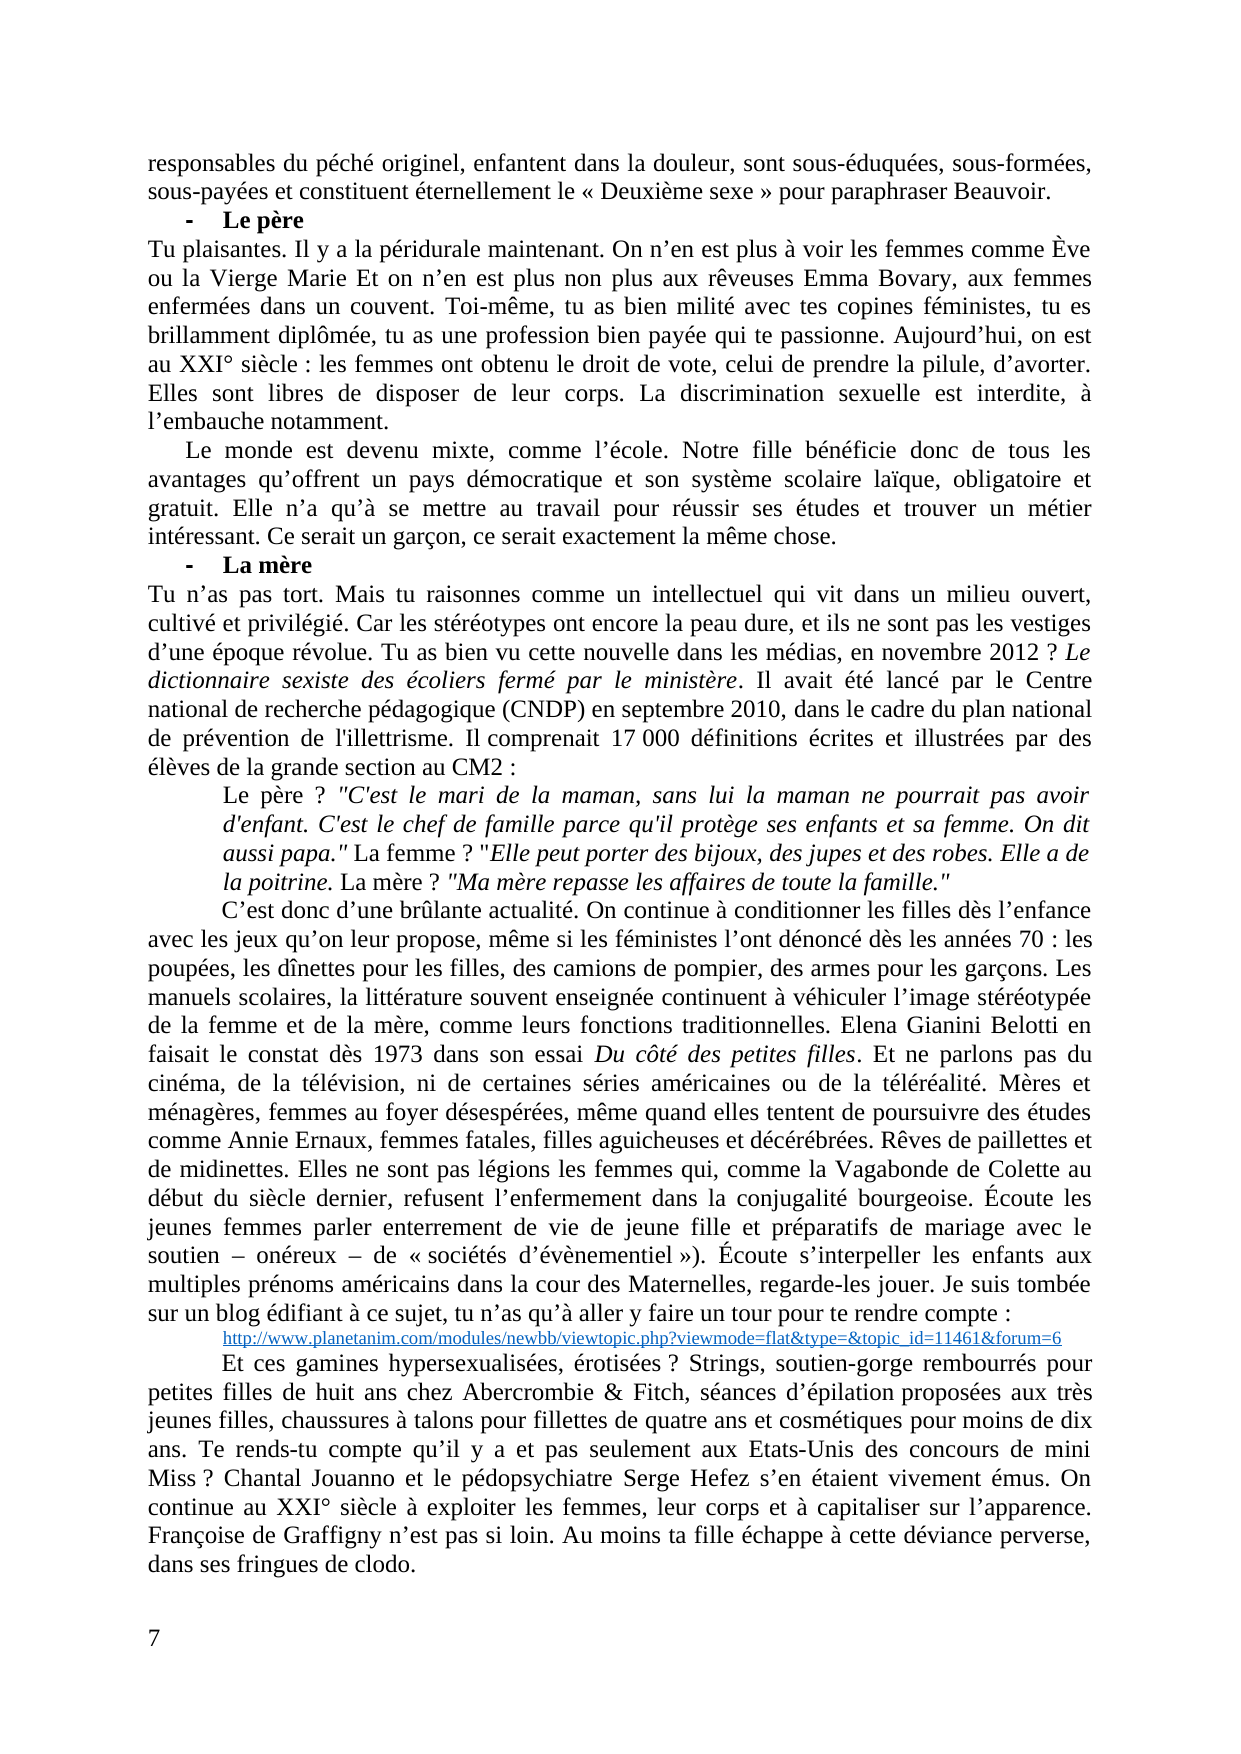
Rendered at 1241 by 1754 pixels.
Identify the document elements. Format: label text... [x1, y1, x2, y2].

text Le père ? "C'est le mari de la maman, sans lui la maman ne pourrait pas avoir d'enfant. C'est le chef de famille parce qu'il protège ses enfants et sa femme. On dit aussi papa." La femme ? "Elle peut porter des bijoux, des jupes et des robes. Elle a de la poitrine. La mère ? "Ma mère repasse les affaires de toute la famille." [223, 780, 1093, 895]
text C’est donc d’une brûlante actualité. On continue à conditionner les filles dès l’enfance avec les jeux qu’on leur propose, même si les féministes l’ont dénoncé dès les années 70 : les poupées, les dînettes pour les filles, des camions de pompier, des armes pour les garçons. Les manuels scolaires, la littérature souvent enseignée continuent à véhiculer l’image stéréotypée de la femme et de la mère, comme leurs fonctions traditionnelles. Elena Gianini Belotti en faisait le constat dès 1973 dans son essai Du côté des petites filles. Et ne parlons pas du cinéma, de la télévision, ni de certaines séries américaines ou de la téléréalité. Mères et ménagères, femmes au foyer désespérées, même quand elles tentent de poursuivre des études comme Annie Ernaux, femmes fatales, filles aguicheuses et décérébrées. Rêves de paillettes et de midinettes. Elles ne sont pas légions les femmes qui, comme la Vagabonde de Colette au début du siècle dernier, refusent l’enfermement dans la conjugalité bourgeoise. Écoute les jeunes femmes parler enterrement de vie de jeune fille et préparatifs de mariage avec le soutien – onéreux – de « sociétés d’évènementiel »). Écoute s’interpeller les enfants aux multiples prénoms américains dans la cour des Maternelles, regarde-les jouer. Je suis tombée sur un blog édifiant à ce sujet, tu n’as qu’à aller y faire un tour pour te rendre compte : [148, 895, 1093, 1327]
text Et ces gamines hypersexualisées, érotisées ? Strings, soutien-gorge rembourrés pour petites filles de huit ans chez Abercrombie & Fitch, séances d’épilation proposées aux très jeunes filles, chaussures à talons pour fillettes de quatre ans et cosmétiques pour moins de dix ans. Te rends-tu compte qu’il y a et pas seulement aux Etats-Unis des concours de mini Miss ? Chantal Jouanno et le pédopsychiatre Serge Hefez s’en étaient vivement émus. On continue au XXI° siècle à exploiter les femmes, leur corps et à capitaliser sur l’apparence. Françoise de Graffigny n’est pas si loin. Au moins ta fille échappe à cette déviance perverse, dans ses fringues de clodo. [148, 1348, 1093, 1578]
text http://www.planetanim.com/modules/newbb/viewtopic.php?viewmode=flat&type=&topic_id=11461&forum=6 [223, 1327, 1093, 1348]
text Tu plaisantes. Il y a la péridurale maintenant. On n’en est plus à voir les femmes comme Ève ou la Vierge Marie Et on n’en est plus non plus aux rêveuses Emma Bovary, aux femmes enfermées dans un couvent. Toi-même, tu as bien milité avec tes copines féministes, tu es brillamment diplômée, tu as une profession bien payée qui te passionne. Aujourd’hui, on est au XXI° siècle : les femmes ont obtenu le droit de vote, celui de prendre la pilule, d’avorter. Elles sont libres de disposer de leur corps. La discrimination sexuelle est interdite, à l’embauche notamment. [148, 234, 1093, 435]
list Le père [185, 205, 1093, 234]
text Tu n’as pas tort. Mais tu raisonnes comme un intellectuel qui vit dans un milieu ouvert, cultivé et privilégié. Car les stéréotypes ont encore la peau dure, et ils ne sont pas les vestiges d’une époque révolue. Tu as bien vu cette nouvelle dans les médias, en novembre 2012 ? Le dictionnaire sexiste des écoliers fermé par le ministère. Il avait été lancé par le Centre national de recherche pédagogique (CNDP) en septembre 2010, dans le cadre du plan national de prévention de l'illettrisme. Il comprenait 17 000 définitions écrites et illustrées par des élèves de la grande section au CM2 : [148, 579, 1093, 780]
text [148, 148, 1093, 205]
text Le monde est devenu mixte, comme l’école. Notre fille bénéficie donc de tous les avantages qu’offrent un pays démocratique et son système scolaire laïque, obligatoire et gratuit. Elle n’a qu’à se mettre au travail pour réussir ses études et trouver un métier intéressant. Ce serait un garçon, ce serait exactement la même chose. [148, 435, 1093, 550]
list La mère [185, 550, 1093, 579]
